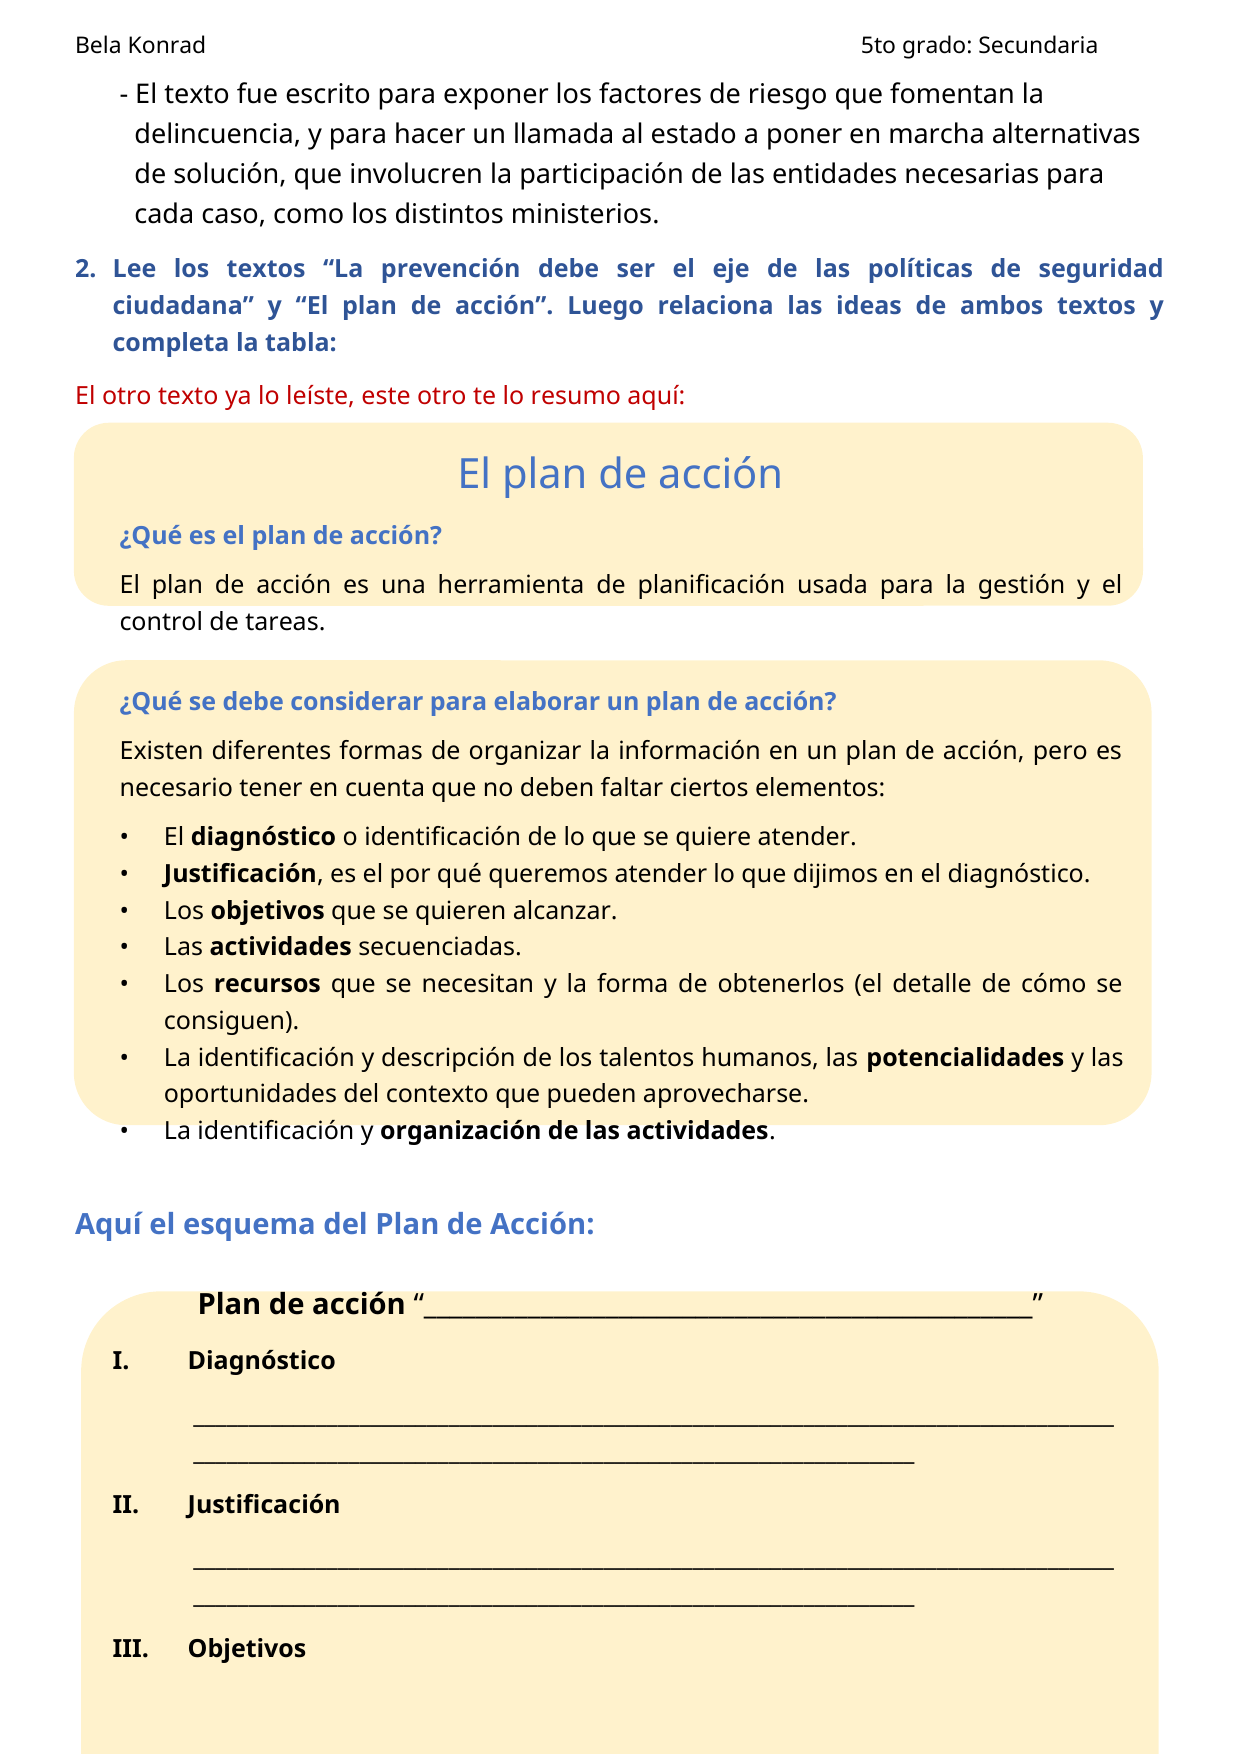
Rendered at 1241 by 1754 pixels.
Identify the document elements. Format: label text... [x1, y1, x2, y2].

text Plan de acción “_______________________________________________” [75, 1283, 1165, 1323]
list Los objetivos que se quieren alcanzar. [119, 892, 1123, 926]
list La identificación y descripción de los talentos humanos, las potencialidades y las oportunidades del contexto que pueden aprovecharse. [119, 1039, 1123, 1110]
text ____________________________________________________________________________________________________________________________________________________ [193, 1396, 1123, 1467]
text ¿Qué es el plan de acción? [119, 517, 1123, 552]
text El plan de acción [75, 444, 1165, 501]
text El plan de acción es una herramienta de planificación usada para la gestión y el control de tareas. [119, 567, 1123, 638]
text ¿Qué se debe considerar para elaborar un plan de acción? [119, 683, 1123, 717]
text Existen diferentes formas de organizar la información en un plan de acción, pero es necesario tener en cuenta que no deben faltar ciertos elementos: [119, 733, 1123, 803]
list Objetivos [112, 1630, 1165, 1664]
list Diagnóstico [112, 1343, 1165, 1377]
list Justificación, es el por qué queremos atender lo que dijimos en el diagnóstico. [119, 856, 1123, 889]
list Los recursos que se necesitan y la forma de obtenerlos (el detalle de cómo se consiguen). [119, 966, 1123, 1037]
text - El texto fue escrito para exponer los factores de riesgo que fomentan la delincuencia, y para hacer un llamada al estado a poner en marcha alternativas de solución, que involucren la participación de las entidades necesarias para cada caso, como los distintos ministerios. [119, 75, 1165, 231]
list El diagnóstico o identificación de lo que se quiere atender. [119, 819, 1123, 853]
list Lee los textos “La prevención debe ser el eje de las políticas de seguridad ciudadana” y “El plan de acción”. Luego relaciona las ideas de ambos textos y completa la tabla: [75, 251, 1165, 358]
text El otro texto ya lo leíste, este otro te lo resumo aquí: [75, 378, 1165, 412]
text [193, 1540, 1123, 1611]
text Aquí el esquema del Plan de Acción: [75, 1203, 1165, 1243]
list Justificación [112, 1487, 1165, 1521]
list Las actividades secuenciadas. [119, 929, 1123, 963]
list La identificación y organización de las actividades. [119, 1113, 1123, 1147]
